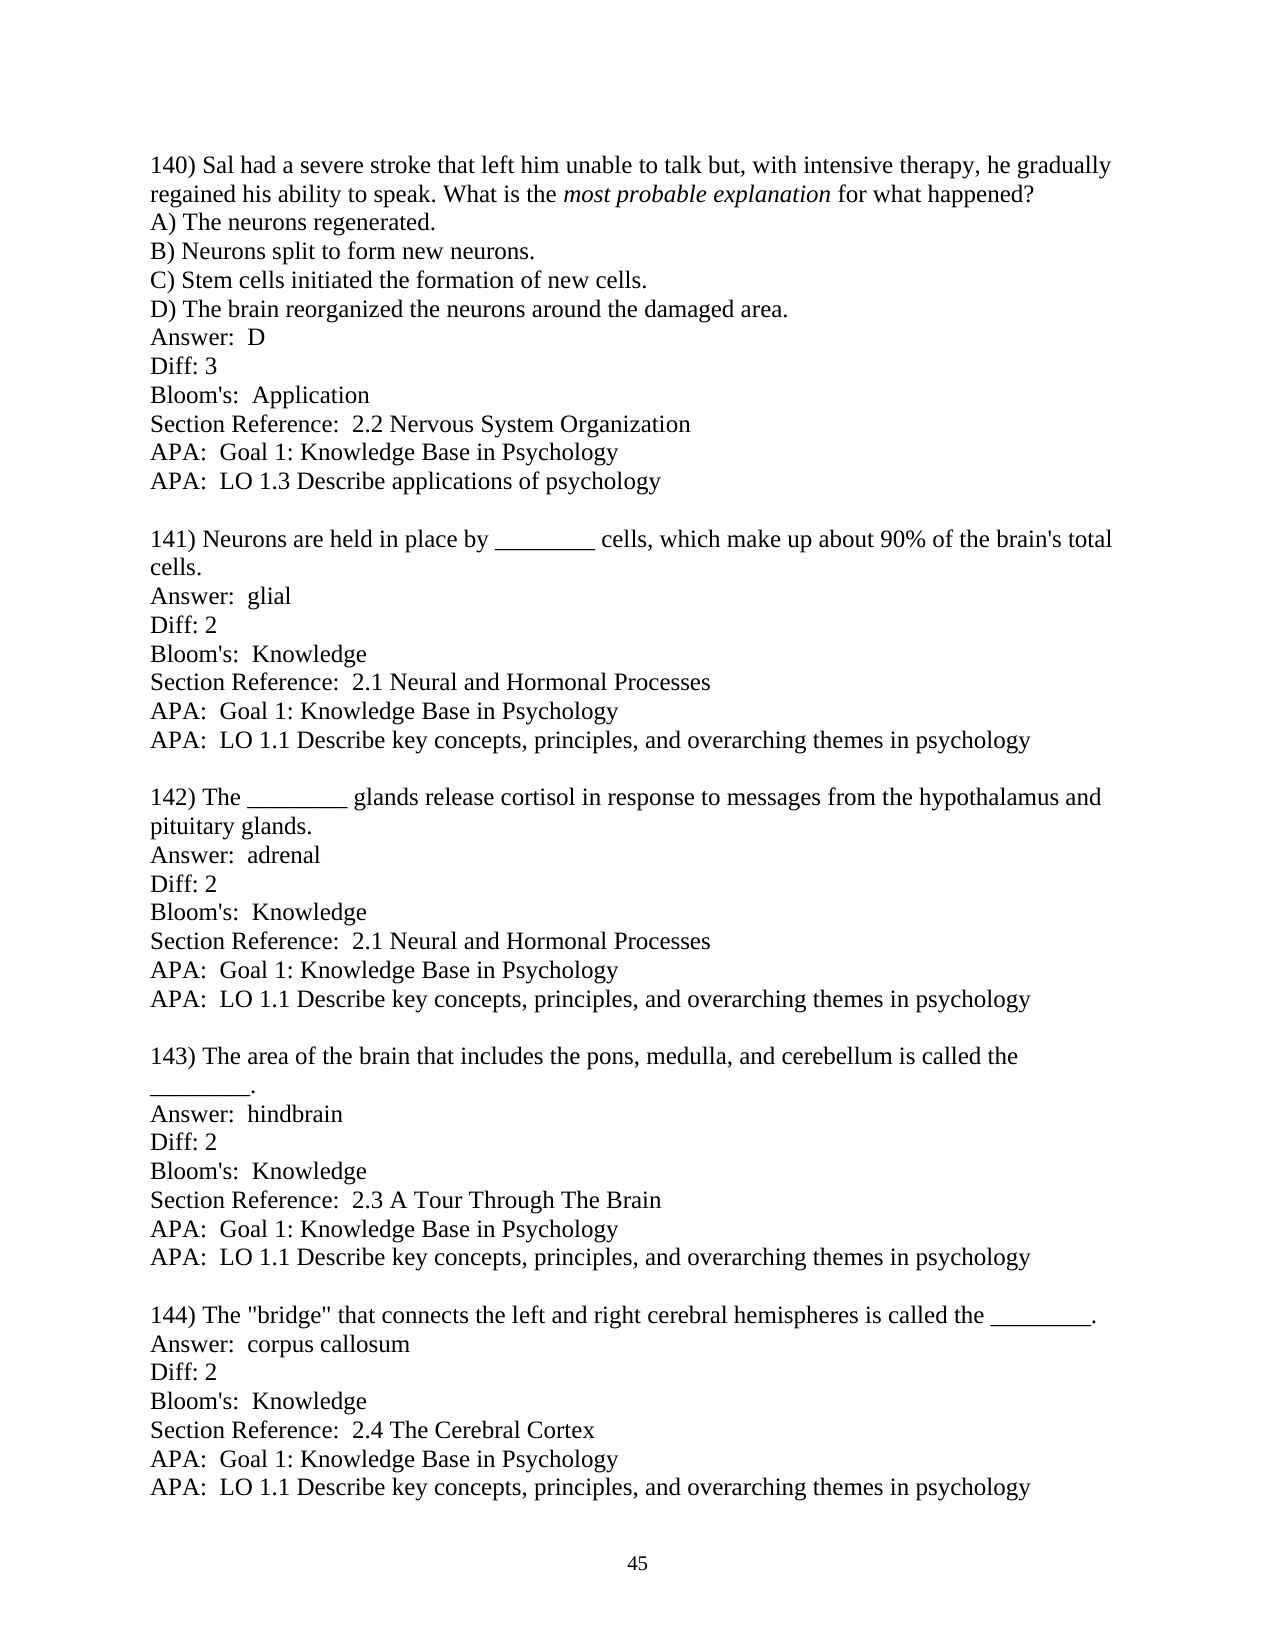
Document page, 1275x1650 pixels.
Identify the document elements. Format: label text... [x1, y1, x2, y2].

text Diff: 2 [150, 1127, 1125, 1156]
text Section Reference: 2.2 Nervous System Organization [150, 409, 1125, 437]
text 142) The ________ glands release cortisol in response to messages from the hypothalamus and pituitary glands. [150, 782, 1125, 840]
text Bloom's: Knowledge [150, 897, 1125, 926]
text Answer: glial [150, 581, 1125, 610]
text Section Reference: 2.3 A Tour Through The Brain [150, 1185, 1125, 1214]
text B) Neurons split to form new neurons. [150, 236, 1125, 265]
text APA: LO 1.3 Describe applications of psychology [150, 466, 1125, 495]
text APA: LO 1.1 Describe key concepts, principles, and overarching themes in psychology [150, 725, 1125, 754]
text APA: Goal 1: Knowledge Base in Psychology [150, 1444, 1125, 1472]
text APA: Goal 1: Knowledge Base in Psychology [150, 1214, 1125, 1242]
text 143) The area of the brain that includes the pons, medulla, and cerebellum is called the ________. [150, 1041, 1125, 1099]
text APA: LO 1.1 Describe key concepts, principles, and overarching themes in psychology [150, 984, 1125, 1012]
text Answer: hindbrain [150, 1099, 1125, 1127]
text Diff: 3 [150, 351, 1125, 380]
text APA: LO 1.1 Describe key concepts, principles, and overarching themes in psychology [150, 1472, 1125, 1501]
text A) The neurons regenerated. [150, 207, 1125, 236]
text C) Stem cells initiated the formation of new cells. [150, 265, 1125, 294]
text Section Reference: 2.1 Neural and Hormonal Processes [150, 667, 1125, 696]
text APA: LO 1.1 Describe key concepts, principles, and overarching themes in psychology [150, 1242, 1125, 1271]
text Bloom's: Knowledge [150, 639, 1125, 667]
text APA: Goal 1: Knowledge Base in Psychology [150, 955, 1125, 984]
text Bloom's: Knowledge [150, 1156, 1125, 1185]
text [150, 1415, 1125, 1444]
text 140) Sal had a severe stroke that left him unable to talk but, with intensive therapy, he gradually regained his ability to speak. What is the most probable explanation for what happened? [150, 150, 1125, 207]
text Diff: 2 [150, 1357, 1125, 1386]
text Section Reference: 2.1 Neural and Hormonal Processes [150, 926, 1125, 955]
text 144) The "bridge" that connects the left and right cerebral hemispheres is called the ________. [150, 1300, 1125, 1329]
text APA: Goal 1: Knowledge Base in Psychology [150, 437, 1125, 466]
text Answer: D [150, 322, 1125, 351]
text Diff: 2 [150, 610, 1125, 639]
text 141) Neurons are held in place by ________ cells, which make up about 90% of the brain's total cells. [150, 524, 1125, 581]
text Answer: adrenal [150, 840, 1125, 869]
text Answer: corpus callosum [150, 1329, 1125, 1357]
text D) The brain reorganized the neurons around the damaged area. [150, 294, 1125, 322]
text APA: Goal 1: Knowledge Base in Psychology [150, 696, 1125, 725]
text Bloom's: Knowledge [150, 1386, 1125, 1415]
text Bloom's: Application [150, 380, 1125, 409]
text Diff: 2 [150, 869, 1125, 897]
